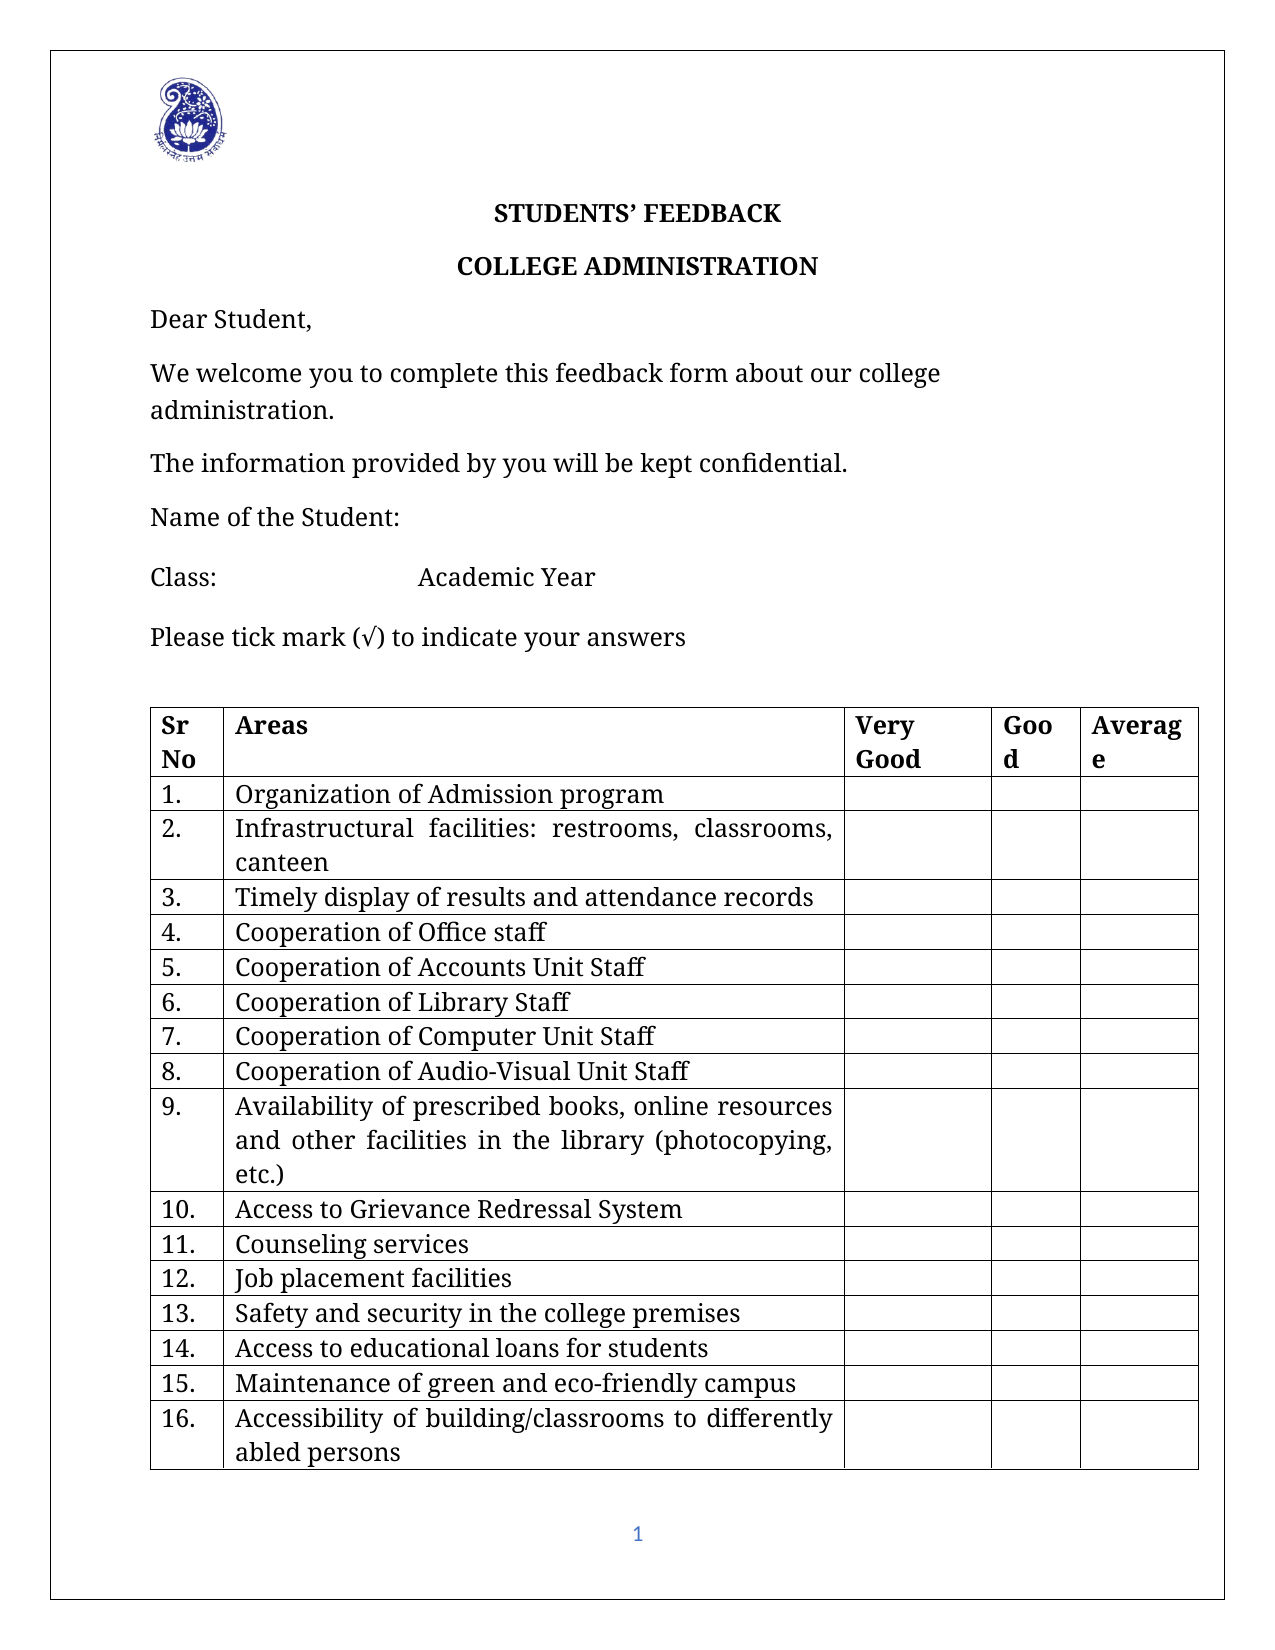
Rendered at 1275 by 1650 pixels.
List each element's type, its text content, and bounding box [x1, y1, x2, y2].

table_cell Timely display of results and attendance records [224, 880, 844, 914]
table_cell [845, 777, 991, 810]
table_cell 6. [151, 985, 223, 1018]
table_cell 15. [151, 1366, 223, 1399]
table_cell 13. [151, 1296, 223, 1330]
table_header Average [1081, 708, 1198, 776]
table_header Areas [224, 708, 844, 776]
table_cell [1081, 1227, 1198, 1260]
table_cell Cooperation of Computer Unit Staff [224, 1019, 844, 1053]
table_cell Cooperation of Audio-Visual Unit Staff [224, 1054, 844, 1088]
table_cell 3. [151, 880, 223, 914]
table_cell Counseling services [224, 1227, 844, 1260]
table_cell 5. [151, 950, 223, 983]
table_cell [992, 1296, 1080, 1330]
table_cell Maintenance of green and eco-friendly campus [224, 1366, 844, 1399]
table_cell [992, 950, 1080, 983]
table_cell [992, 1401, 1080, 1468]
text The information provided by you will be kept confidential. [150, 446, 1125, 480]
table_cell 9. [151, 1089, 223, 1191]
picture [150, 75, 229, 168]
table_cell [992, 1054, 1080, 1088]
table_cell [992, 915, 1080, 949]
table_cell [1081, 1054, 1198, 1088]
table_cell 14. [151, 1331, 223, 1365]
table_cell Safety and security in the college premises [224, 1296, 844, 1330]
table_cell [845, 1019, 991, 1053]
table_cell [1081, 1192, 1198, 1226]
table_cell [845, 811, 991, 879]
table_cell [845, 1089, 991, 1191]
table_cell [845, 1331, 991, 1365]
table_cell [992, 1331, 1080, 1365]
table_cell Access to Grievance Redressal System [224, 1192, 844, 1226]
table_cell [1081, 777, 1198, 810]
text Dear Student, [150, 302, 1125, 336]
table_cell [845, 880, 991, 914]
table_cell [845, 1054, 991, 1088]
table_cell [845, 1227, 991, 1260]
table_header Very Good [845, 708, 991, 776]
table_cell [1081, 811, 1198, 879]
table_cell [845, 1296, 991, 1330]
table_cell 10. [151, 1192, 223, 1226]
table_cell [845, 1261, 991, 1295]
text COLLEGE ADMINISTRATION [150, 249, 1125, 283]
table_cell [845, 1401, 991, 1468]
table_cell [845, 1192, 991, 1226]
table_cell Cooperation of Accounts Unit Staff [224, 950, 844, 983]
table_cell 1. [151, 777, 223, 810]
table_cell [992, 811, 1080, 879]
table_cell Organization of Admission program [224, 777, 844, 810]
table_cell [1081, 985, 1198, 1018]
table_cell [992, 880, 1080, 914]
table_cell [992, 1192, 1080, 1226]
table_cell [1081, 1296, 1198, 1330]
table_cell [845, 1366, 991, 1399]
table_cell [992, 1366, 1080, 1399]
table_cell [992, 1227, 1080, 1260]
table_cell [1081, 880, 1198, 914]
table_cell [1081, 1331, 1198, 1365]
table_cell Accessibility of building/classrooms to differently abled persons [224, 1401, 844, 1468]
table_cell [845, 950, 991, 983]
table_cell 8. [151, 1054, 223, 1088]
text Please tick mark (√) to indicate your answers [150, 619, 1125, 653]
table_cell 16. [151, 1401, 223, 1468]
table_cell [992, 777, 1080, 810]
table_cell Cooperation of Office staff [224, 915, 844, 949]
text Name of the Student: [150, 499, 1125, 533]
table_cell [1081, 950, 1198, 983]
table_cell Job placement facilities [224, 1261, 844, 1295]
table_cell Cooperation of Library Staff [224, 985, 844, 1018]
table_cell [1081, 915, 1198, 949]
table_cell 4. [151, 915, 223, 949]
table_cell [992, 1089, 1080, 1191]
table_cell 12. [151, 1261, 223, 1295]
table_cell 2. [151, 811, 223, 879]
table_cell Infrastructural facilities: restrooms, classrooms, canteen [224, 811, 844, 879]
table_header Sr No [151, 708, 223, 776]
table_cell [1081, 1401, 1198, 1468]
table_cell [845, 915, 991, 949]
table_cell [845, 985, 991, 1018]
text STUDENTS’ FEEDBACK [150, 195, 1125, 229]
text We welcome you to complete this feedback form about our college administration. [150, 356, 1125, 426]
table_cell [1081, 1261, 1198, 1295]
table_header Good [992, 708, 1080, 776]
table_cell [992, 1019, 1080, 1053]
table_cell Availability of prescribed books, online resources and other facilities in the library (photocopying, etc.) [224, 1089, 844, 1191]
table_cell [1081, 1019, 1198, 1053]
table_cell [992, 985, 1080, 1018]
table_cell Access to educational loans for students [224, 1331, 844, 1365]
text Class: Academic Year [150, 559, 1125, 593]
table_cell 7. [151, 1019, 223, 1053]
table_cell [992, 1261, 1080, 1295]
table_cell [1081, 1089, 1198, 1191]
table_cell [1081, 1366, 1198, 1399]
table_cell 11. [151, 1227, 223, 1260]
